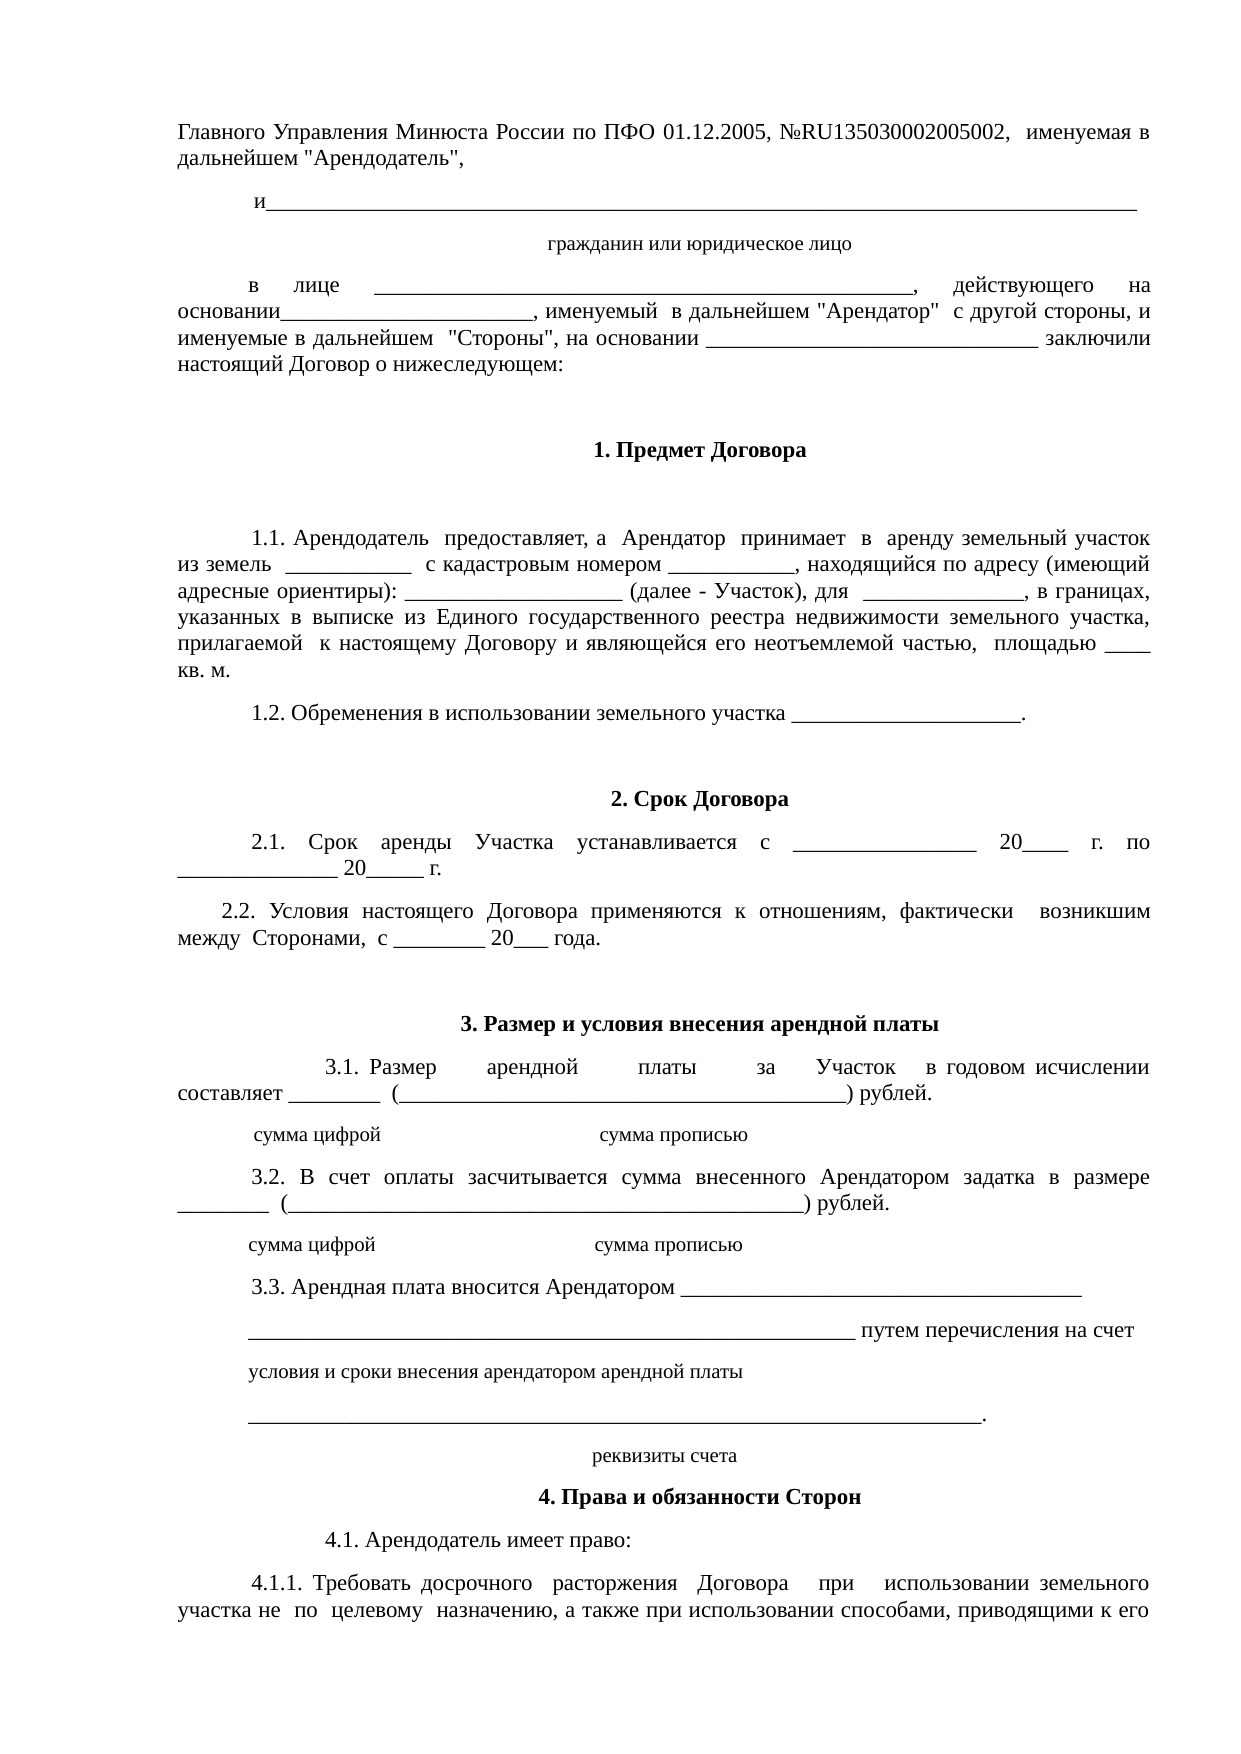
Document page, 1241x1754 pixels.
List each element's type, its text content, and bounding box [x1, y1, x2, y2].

text 1.2. Обременения в использовании земельного участка ____________________. [177, 699, 1152, 725]
text ________________________________________________________________. [177, 1400, 1152, 1426]
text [177, 118, 1152, 171]
text _____________________________________________________ путем перечисления на счет [177, 1316, 1152, 1342]
text условия и сроки внесения арендатором арендной платы [177, 1359, 1152, 1383]
text 3.2. В счет оплаты засчитывается сумма внесенного Арендатором задатка в размере ________ (_____________________________________________) рублей. [177, 1163, 1152, 1216]
text 3.3. Арендная плата вносится Арендатором ___________________________________ [177, 1273, 1152, 1299]
text в лице _______________________________________________, действующего на основании______________________, именуемый в дальнейшем "Арендатор" с другой стороны, и именуемые в дальнейшем "Стороны", на основании _____________________________ заключили настоящий Договор о нижеследующем: [177, 271, 1152, 377]
text 2.1. Срок аренды Участка устанавливается с ________________ 20____ г. по ______________ 20_____ г. [177, 828, 1152, 881]
text 2.2. Условия настоящего Договора применяются к отношениям, фактически возникшим между Сторонами, с ________ 20___ года. [177, 897, 1152, 950]
text 4.1. Арендодатель имеет право: [177, 1526, 1152, 1553]
text 2. Срок Договора [177, 785, 1152, 811]
text 3.1. Размер арендной платы за Участок в годовом исчислении составляет ________ (_______________________________________) рублей. [177, 1053, 1152, 1105]
text сумма цифрой сумма прописью [177, 1232, 1152, 1256]
text сумма цифрой сумма прописью [177, 1122, 1152, 1146]
text 1.1. Арендодатель предоставляет, а Арендатор принимает в аренду земельный участок из земель ___________ с кадастровым номером ___________, находящийся по адресу (имеющий адресные ориентиры): ___________________ (далее - Участок), для ______________, в границах, указанных в выписке из Единого государственного реестра недвижимости земельного участка, прилагаемой к настоящему Договору и являющейся его неотъемлемой частью, площадью ____ кв. м. [177, 524, 1152, 682]
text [177, 1569, 1152, 1622]
text гражданин или юридическое лицо [177, 231, 1152, 254]
text и____________________________________________________________________________ [177, 187, 1152, 214]
text 1. Предмет Договора [177, 436, 1152, 463]
text реквизиты счета [177, 1443, 1152, 1467]
text 4. Права и обязанности Сторон [177, 1483, 1152, 1510]
text 3. Размер и условия внесения арендной платы [177, 1010, 1152, 1036]
